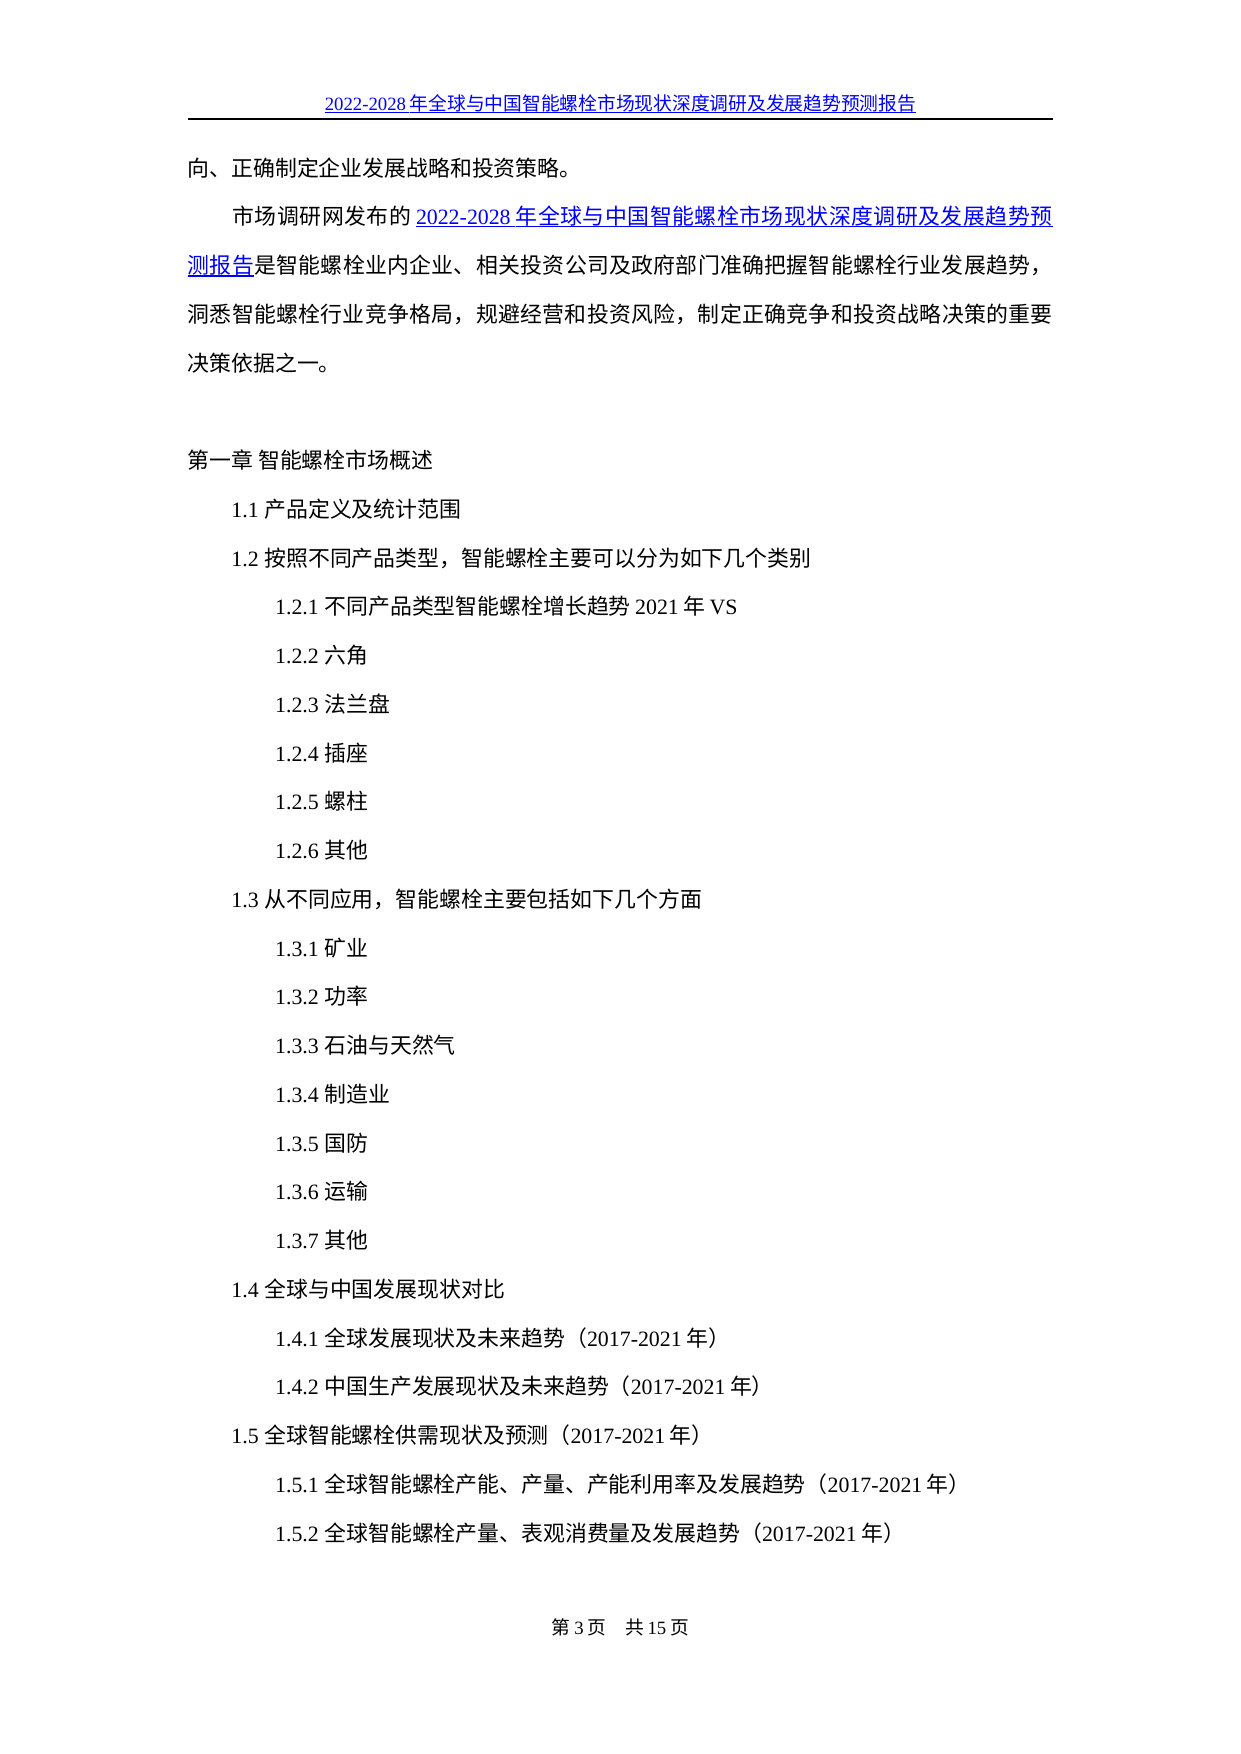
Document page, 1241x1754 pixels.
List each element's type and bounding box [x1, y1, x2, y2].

text [187, 150, 1053, 1548]
